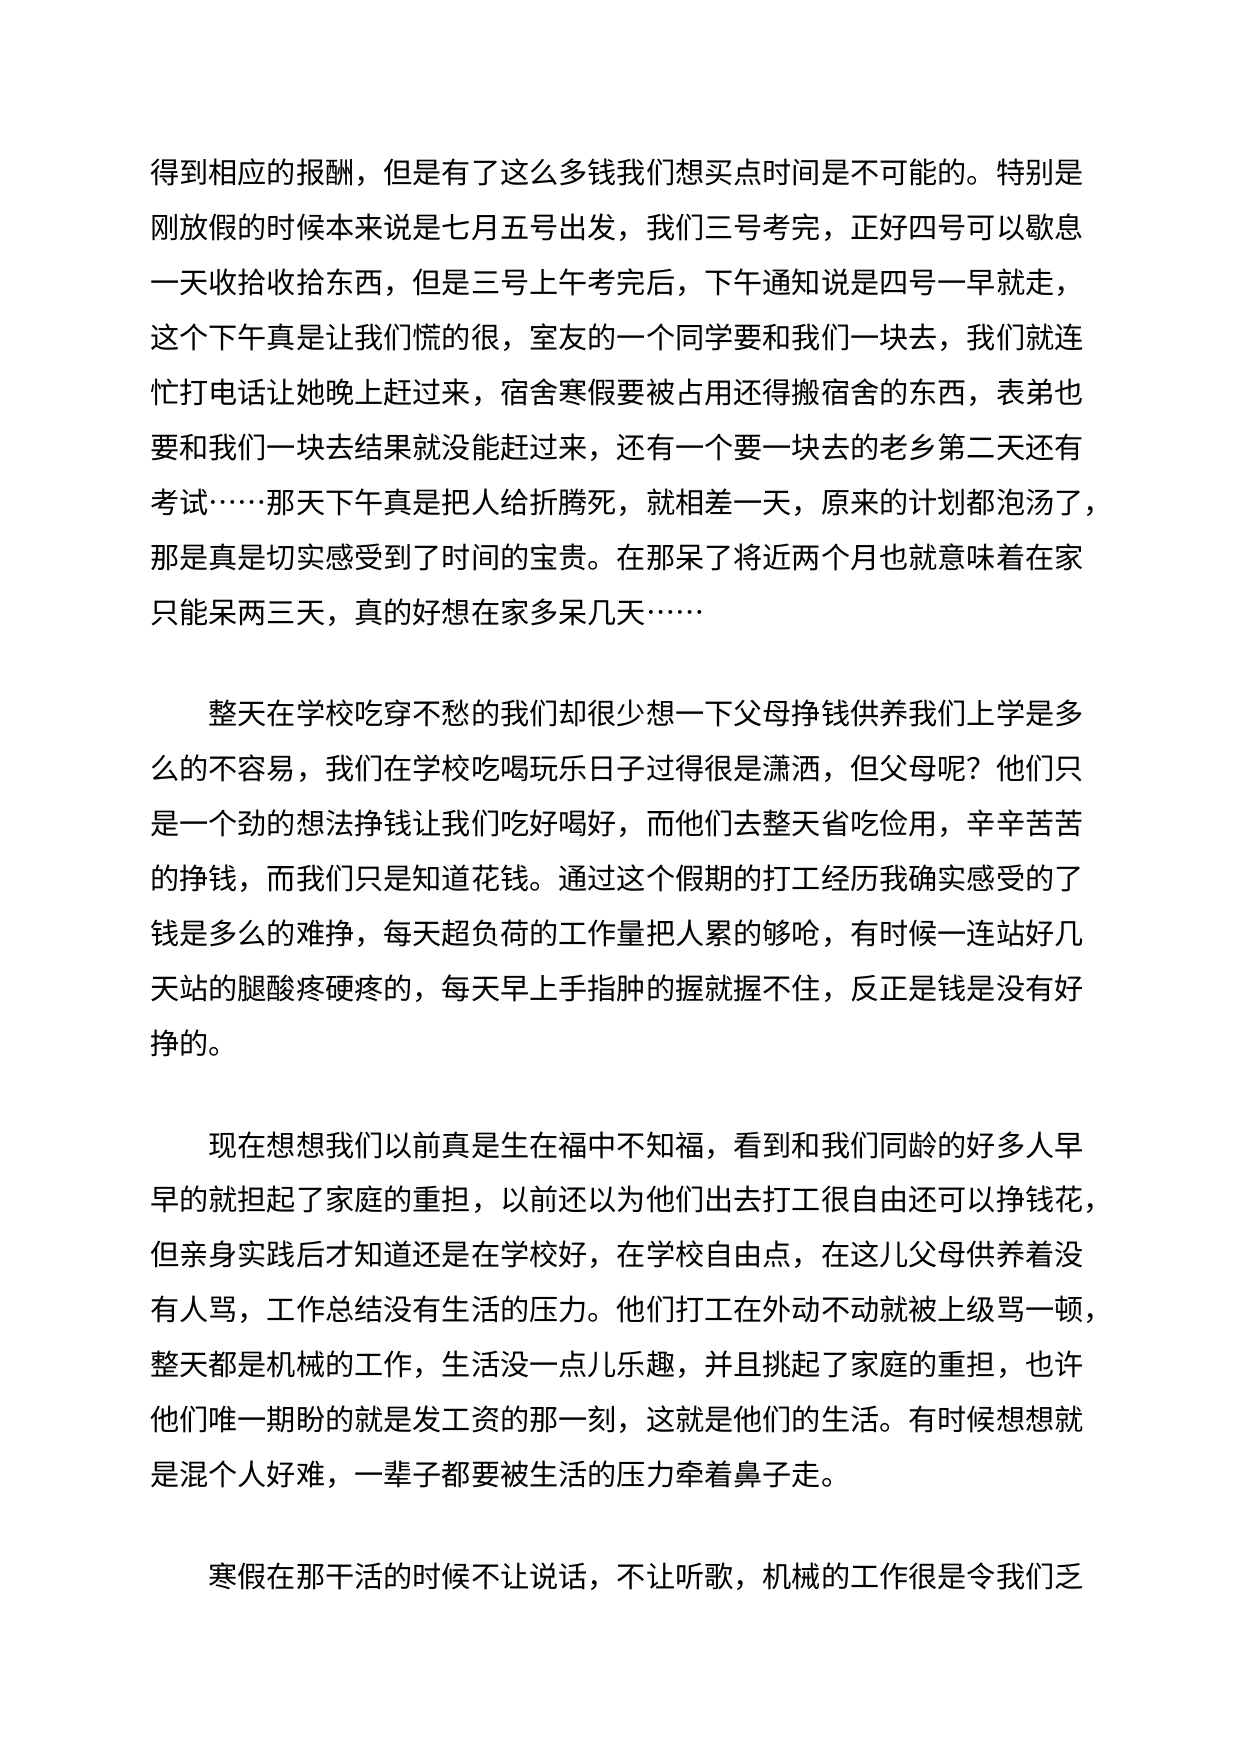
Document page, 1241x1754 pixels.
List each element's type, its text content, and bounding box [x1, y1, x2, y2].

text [150, 150, 1090, 631]
text 整天在学校吃穿不愁的我们却很少想一下父母挣钱供养我们上学是多么的不容易，我们在学校吃喝玩乐日子过得很是潇洒，但父母呢？他们只是一个劲的想法挣钱让我们吃好喝好，而他们去整天省吃俭用，辛辛苦苦的挣钱，而我们只是知道花钱。通过这个假期的打工经历我确实感受的了钱是多么的难挣，每天超负荷的工作量把人累的够呛，有时候一连站好几天站的腿酸疼硬疼的，每天早上手指肿的握就握不住，反正是钱是没有好挣的。 [150, 691, 1090, 1063]
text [150, 1553, 1090, 1596]
text 现在想想我们以前真是生在福中不知福，看到和我们同龄的好多人早早的就担起了家庭的重担，以前还以为他们出去打工很自由还可以挣钱花，但亲身实践后才知道还是在学校好，在学校自由点，在这儿父母供养着没有人骂，工作总结没有生活的压力。他们打工在外动不动就被上级骂一顿，整天都是机械的工作，生活没一点儿乐趣，并且挑起了家庭的重担，也许他们唯一期盼的就是发工资的那一刻，这就是他们的生活。有时候想想就是混个人好难，一辈子都要被生活的压力牵着鼻子走。 [150, 1122, 1090, 1494]
